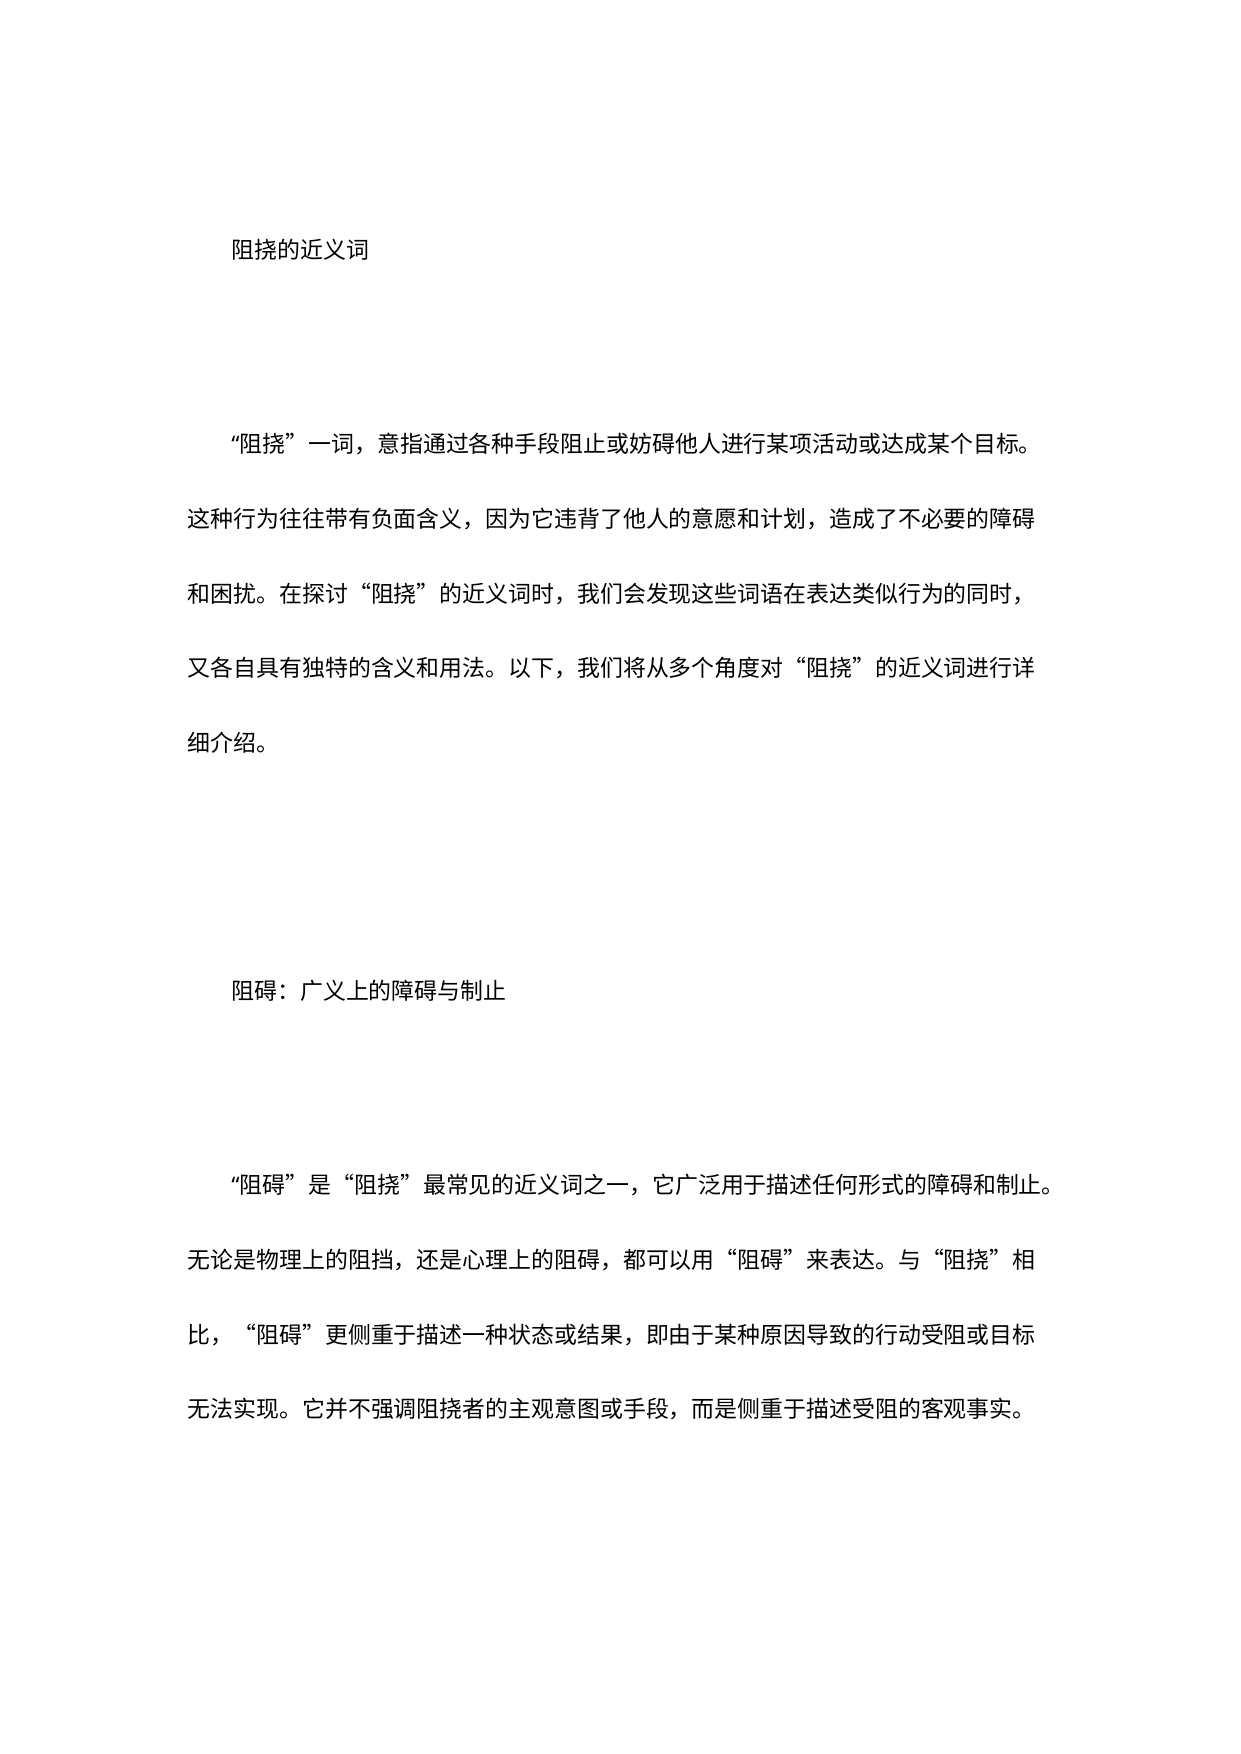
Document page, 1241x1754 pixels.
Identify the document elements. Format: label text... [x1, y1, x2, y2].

text 阻挠的近义词 [187, 216, 1053, 281]
text “阻碍”是“阻挠”最常见的近义词之一，它广泛用于描述任何形式的障碍和制止。无论是物理上的阻挡，还是心理上的阻碍，都可以用“阻碍”来表达。与“阻挠”相比，“阻碍”更侧重于描述一种状态或结果，即由于某种原因导致的行动受阻或目标无法实现。它并不强调阻挠者的主观意图或手段，而是侧重于描述受阻的客观事实。 [187, 1151, 1053, 1441]
text 阻碍：广义上的障碍与制止 [187, 957, 1053, 1022]
text “阻挠”一词，意指通过各种手段阻止或妨碍他人进行某项活动或达成某个目标。这种行为往往带有负面含义，因为它违背了他人的意愿和计划，造成了不必要的障碍和困扰。在探讨“阻挠”的近义词时，我们会发现这些词语在表达类似行为的同时，又各自具有独特的含义和用法。以下，我们将从多个角度对“阻挠”的近义词进行详细介绍。 [187, 410, 1053, 774]
